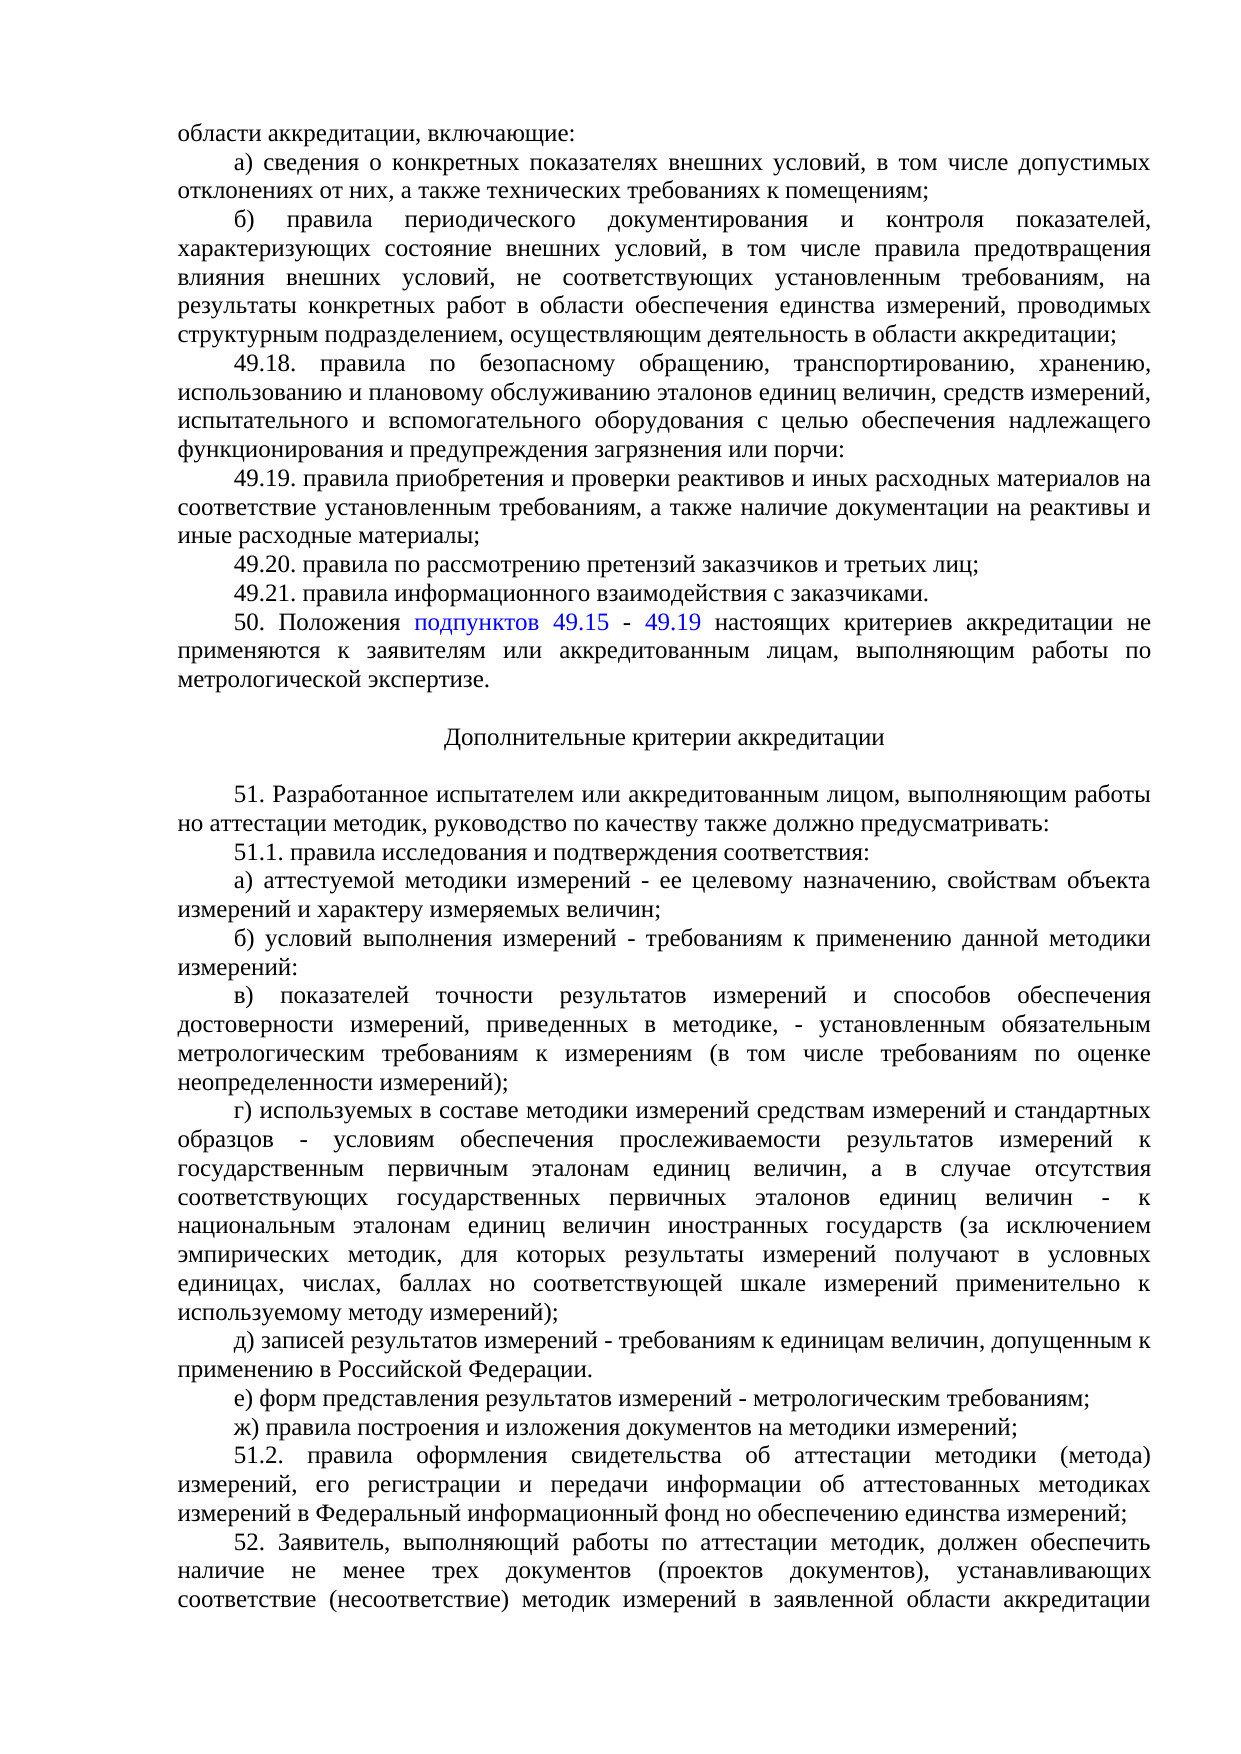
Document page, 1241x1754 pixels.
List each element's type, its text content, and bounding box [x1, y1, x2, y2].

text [177, 118, 1152, 147]
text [177, 1527, 1152, 1613]
text ж) правила построения и изложения документов на методики измерений; [177, 1412, 1152, 1441]
text 51.2. правила оформления свидетельства об аттестации методики (метода) измерений, его регистрации и передачи информации об аттестованных методиках измерений в Федеральный информационный фонд но обеспечению единства измерений; [177, 1441, 1152, 1527]
text д) записей результатов измерений - требованиям к единицам величин, допущенным к применению в Российской Федерации. [177, 1326, 1152, 1383]
text г) используемых в составе методики измерений средствам измерений и стандартных образцов - условиям обеспечения прослеживаемости результатов измерений к государственным первичным эталонам единиц величин, а в случае отсутствия соответствующих государственных первичных эталонов единиц величин - к национальным эталонам единиц величин иностранных государств (за исключением эмпирических методик, для которых результаты измерений получают в условных единицах, числах, баллах но соответствующей шкале измерений применительно к используемому методу измерений); [177, 1096, 1152, 1326]
text 49.18. правила по безопасному обращению, транспортированию, хранению, использованию и плановому обслуживанию эталонов единиц величин, средств измерений, испытательного и вспомогательного оборудования с целью обеспечения надлежащего функционирования и предупреждения загрязнения или порчи: [177, 348, 1152, 463]
text е) форм представления результатов измерений - метрологическим требованиям; [177, 1383, 1152, 1412]
text 49.19. правила приобретения и проверки реактивов и иных расходных материалов на соответствие установленным требованиям, а также наличие документации на реактивы и иные расходные материалы; [177, 463, 1152, 549]
text 49.20. правила по рассмотрению претензий заказчиков и третьих лиц; [177, 549, 1152, 578]
text 49.21. правила информационного взаимодействия с заказчиками. [177, 578, 1152, 607]
text б) правила периодического документирования и контроля показателей, характеризующих состояние внешних условий, в том числе правила предотвращения влияния внешних условий, не соответствующих установленным требованиям, на результаты конкретных работ в области обеспечения единства измерений, проводимых структурным подразделением, осуществляющим деятельность в области аккредитации; [177, 204, 1152, 348]
text 51.1. правила исследования и подтверждения соответствия: [177, 837, 1152, 866]
text в) показателей точности результатов измерений и способов обеспечения достоверности измерений, приведенных в методике, - установленным обязательным метрологическим требованиям к измерениям (в том числе требованиям по оценке неопределенности измерений); [177, 981, 1152, 1096]
text а) аттестуемой методики измерений - ее целевому назначению, свойствам объекта измерений и характеру измеряемых величин; [177, 866, 1152, 923]
text Дополнительные критерии аккредитации [177, 722, 1152, 751]
text 51. Разработанное испытателем или аккредитованным лицом, выполняющим работы но аттестации методик, руководство по качеству также должно предусматривать: [177, 779, 1152, 837]
text б) условий выполнения измерений - требованиям к применению данной методики измерений: [177, 923, 1152, 981]
text 50. Положения подпунктов 49.15 - 49.19 настоящих критериев аккредитации не применяются к заявителям или аккредитованным лицам, выполняющим работы по метрологической экспертизе. [177, 607, 1152, 693]
text а) сведения о конкретных показателях внешних условий, в том числе допустимых отклонениях от них, а также технических требованиях к помещениям; [177, 147, 1152, 204]
